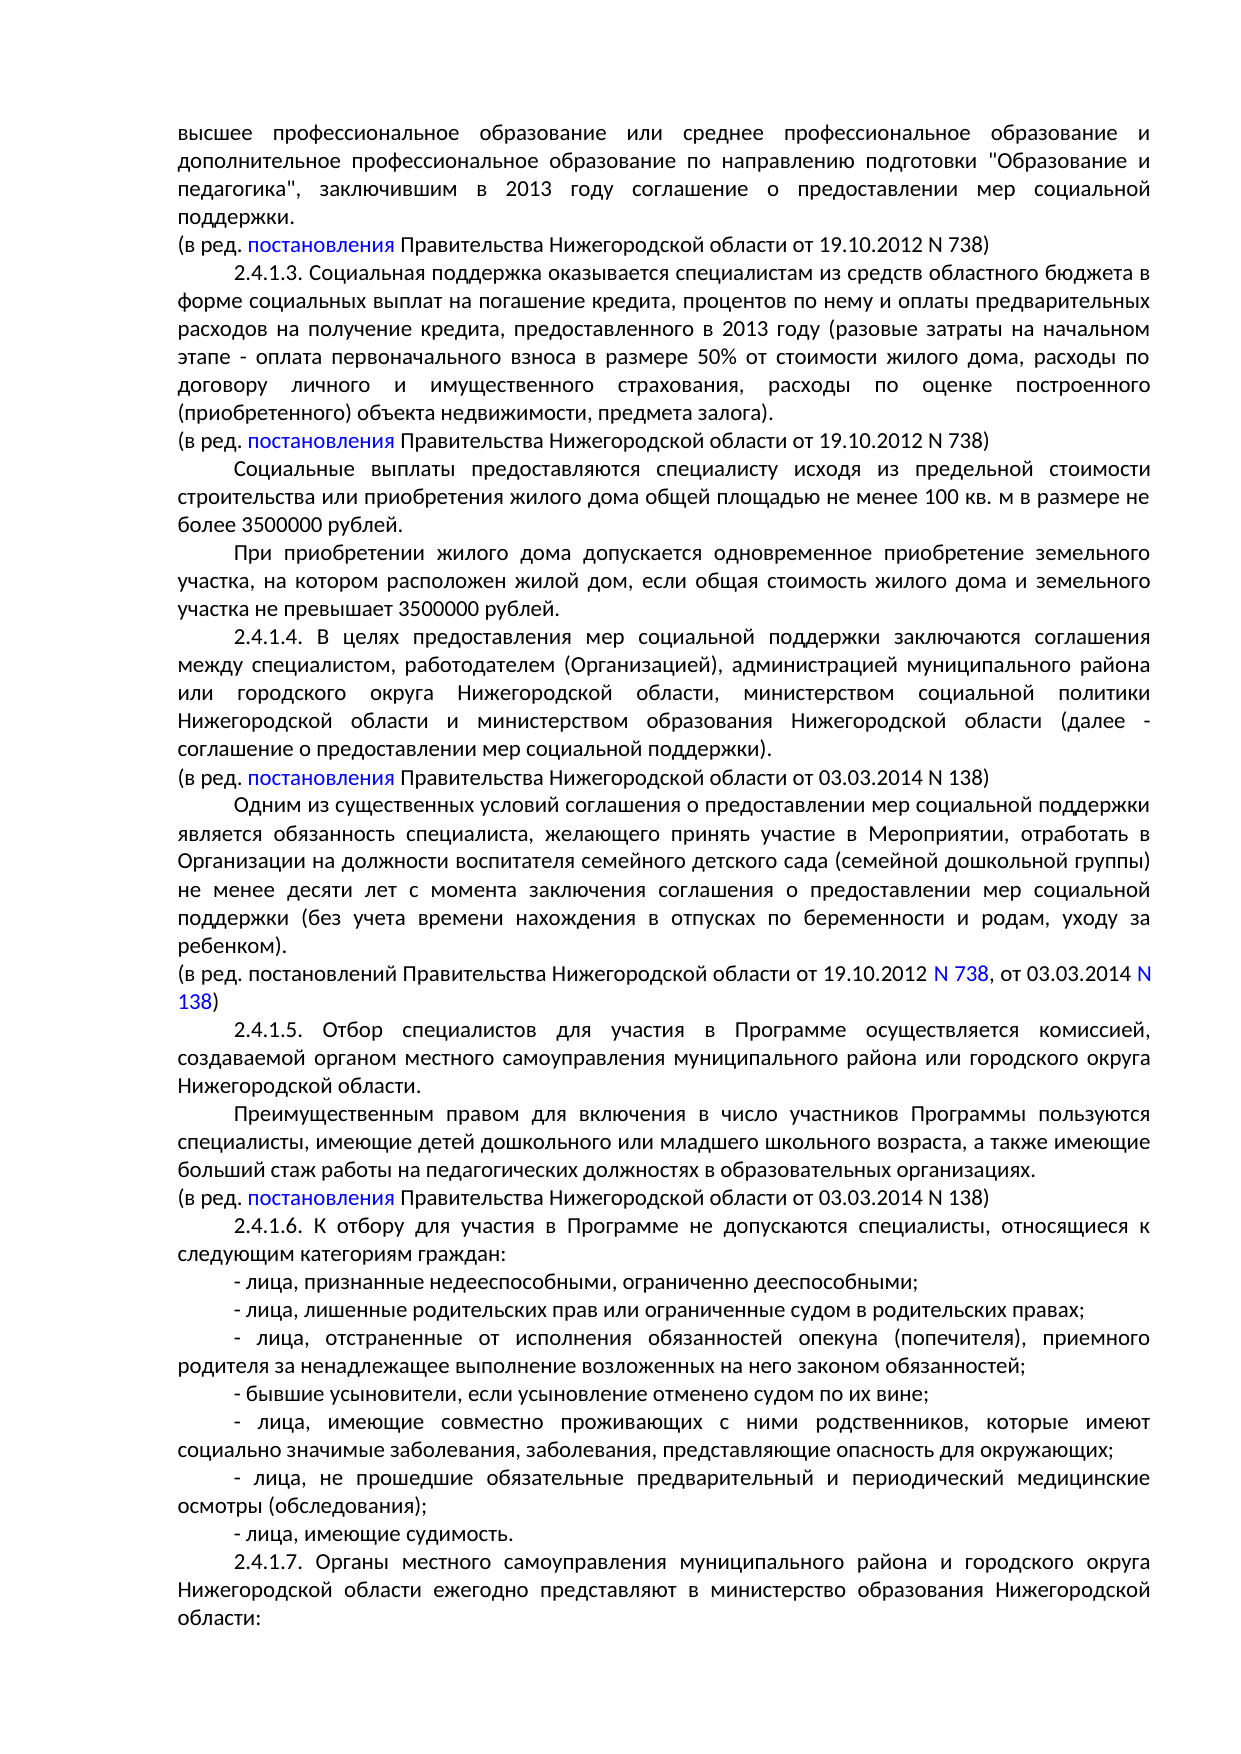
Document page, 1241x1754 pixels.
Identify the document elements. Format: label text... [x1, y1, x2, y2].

text 2.4.1.6. К отбору для участия в Программе не допускаются специалисты, относящиеся к следующим категориям граждан: [177, 1211, 1152, 1267]
text Преимущественным правом для включения в число участников Программы пользуются специалисты, имеющие детей дошкольного или младшего школьного возраста, а также имеющие больший стаж работы на педагогических должностях в образовательных организациях. [177, 1099, 1152, 1183]
text 2.4.1.4. В целях предоставления мер социальной поддержки заключаются соглашения между специалистом, работодателем (Организацией), администрацией муниципального района или городского округа Нижегородской области, министерством социальной политики Нижегородской области и министерством образования Нижегородской области (далее - соглашение о предоставлении мер социальной поддержки). [177, 622, 1152, 763]
text Одним из существенных условий соглашения о предоставлении мер социальной поддержки является обязанность специалиста, желающего принять участие в Мероприятии, отработать в Организации на должности воспитателя семейного детского сада (семейной дошкольной группы) не менее десяти лет с момента заключения соглашения о предоставлении мер социальной поддержки (без учета времени нахождения в отпусках по беременности и родам, уходу за ребенком). [177, 791, 1152, 959]
text (в ред. постановления Правительства Нижегородской области от 03.03.2014 N 138) [177, 763, 1152, 791]
text - лица, имеющие судимость. [177, 1519, 1152, 1547]
text - лица, признанные недееспособными, ограниченно дееспособными; [177, 1267, 1152, 1295]
text - бывшие усыновители, если усыновление отменено судом по их вине; [177, 1379, 1152, 1407]
text - лица, отстраненные от исполнения обязанностей опекуна (попечителя), приемного родителя за ненадлежащее выполнение возложенных на него законом обязанностей; [177, 1323, 1152, 1379]
text - лица, лишенные родительских прав или ограниченные судом в родительских правах; [177, 1295, 1152, 1323]
text 2.4.1.3. Социальная поддержка оказывается специалистам из средств областного бюджета в форме социальных выплат на погашение кредита, процентов по нему и оплаты предварительных расходов на получение кредита, предоставленного в 2013 году (разовые затраты на начальном этапе - оплата первоначального взноса в размере 50% от стоимости жилого дома, расходы по договору личного и имущественного страхования, расходы по оценке построенного (приобретенного) объекта недвижимости, предмета залога). [177, 258, 1152, 426]
text 2.4.1.5. Отбор специалистов для участия в Программе осуществляется комиссией, создаваемой органом местного самоуправления муниципального района или городского округа Нижегородской области. [177, 1015, 1152, 1099]
text (в ред. постановлений Правительства Нижегородской области от 19.10.2012 N 738, от 03.03.2014 N 138) [177, 959, 1152, 1015]
text (в ред. постановления Правительства Нижегородской области от 03.03.2014 N 138) [177, 1183, 1152, 1211]
text - лица, не прошедшие обязательные предварительный и периодический медицинские осмотры (обследования); [177, 1463, 1152, 1519]
text Социальные выплаты предоставляются специалисту исходя из предельной стоимости строительства или приобретения жилого дома общей площадью не менее 100 кв. м в размере не более 3500000 рублей. [177, 454, 1152, 538]
text (в ред. постановления Правительства Нижегородской области от 19.10.2012 N 738) [177, 426, 1152, 454]
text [177, 118, 1152, 230]
text (в ред. постановления Правительства Нижегородской области от 19.10.2012 N 738) [177, 230, 1152, 258]
text - лица, имеющие совместно проживающих с ними родственников, которые имеют социально значимые заболевания, заболевания, представляющие опасность для окружающих; [177, 1407, 1152, 1463]
text При приобретении жилого дома допускается одновременное приобретение земельного участка, на котором расположен жилой дом, если общая стоимость жилого дома и земельного участка не превышает 3500000 рублей. [177, 538, 1152, 622]
text 2.4.1.7. Органы местного самоуправления муниципального района и городского округа Нижегородской области ежегодно представляют в министерство образования Нижегородской области: [177, 1547, 1152, 1631]
